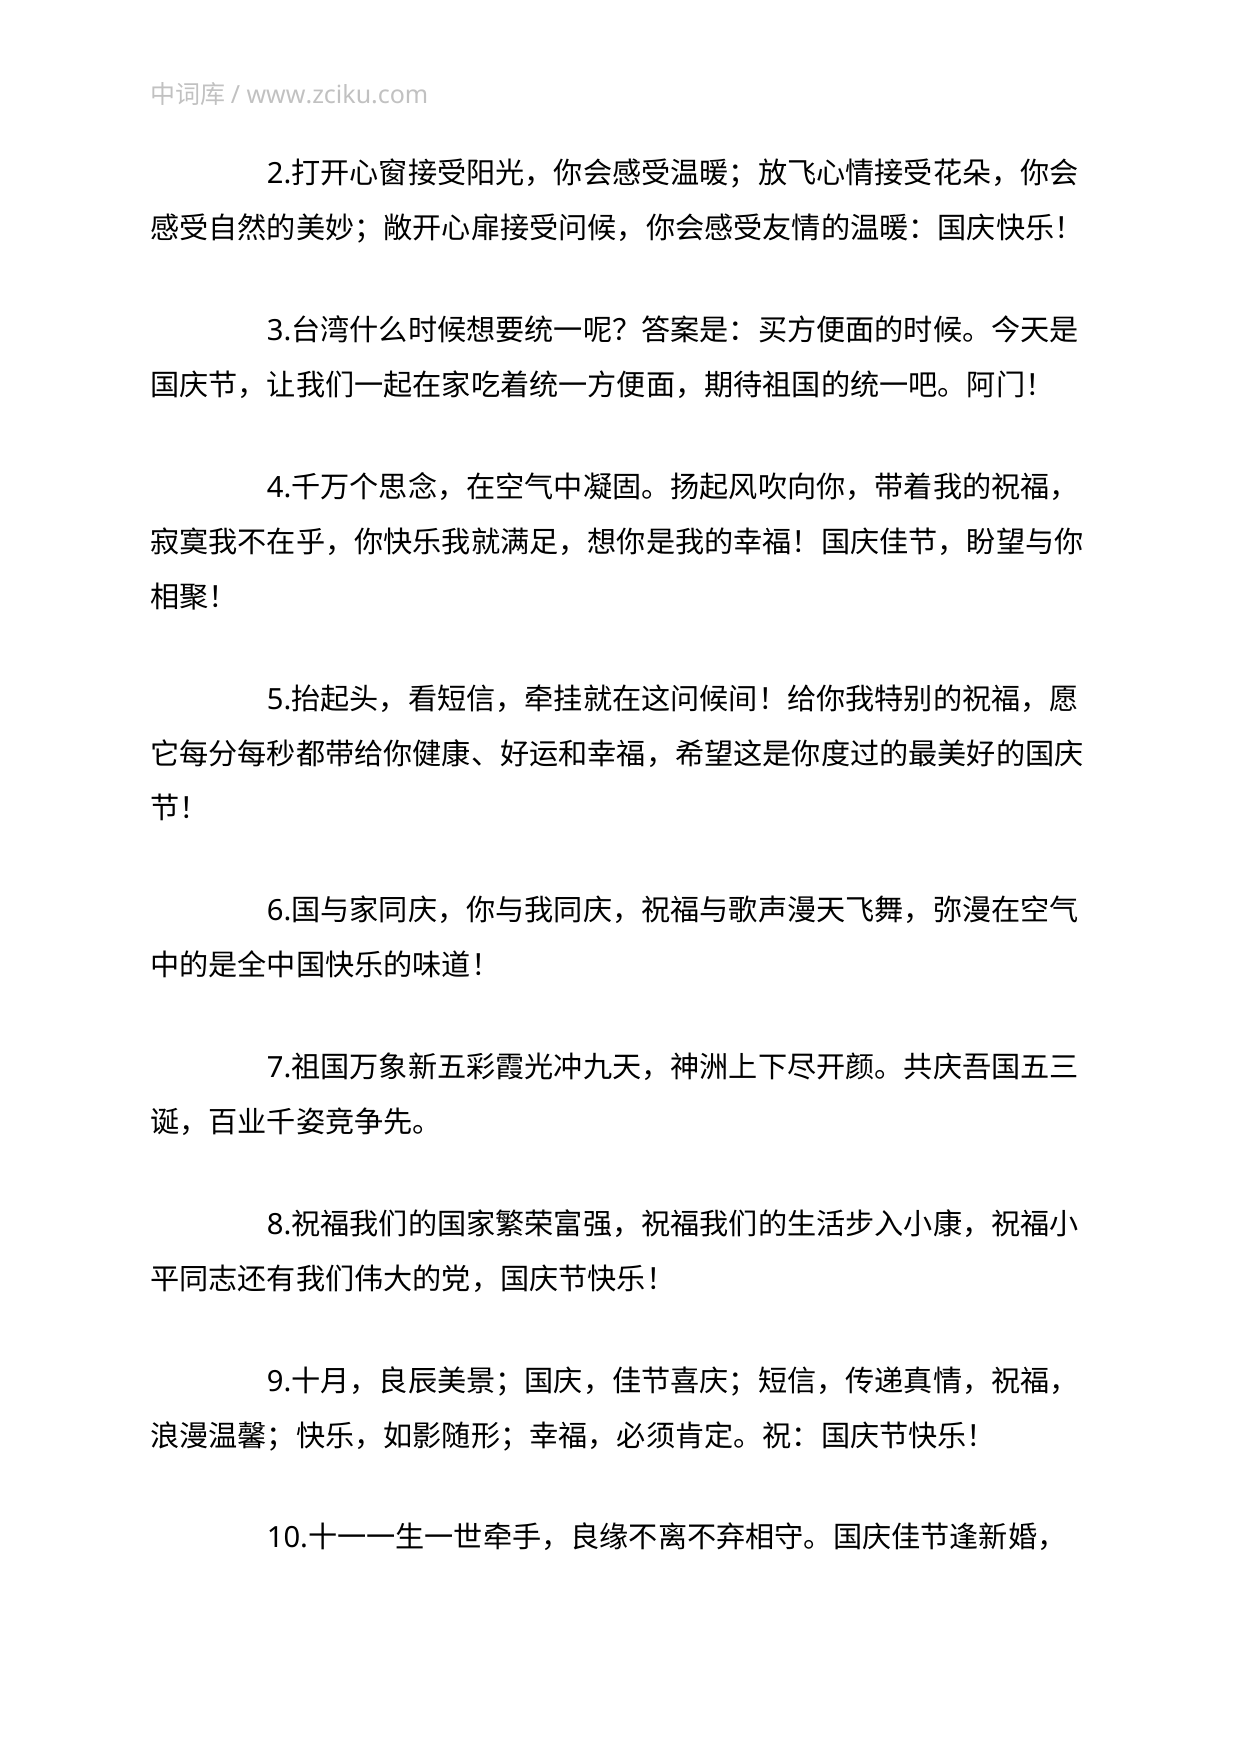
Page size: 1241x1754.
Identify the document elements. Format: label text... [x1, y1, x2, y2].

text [150, 1514, 1090, 1556]
text 7.祖国万象新五彩霞光冲九天，神洲上下尽开颜。共庆吾国五三诞，百业千姿竞争先。 [150, 1044, 1090, 1141]
text 8.祝福我们的国家繁荣富强，祝福我们的生活步入小康，祝福小平同志还有我们伟大的党，国庆节快乐！ [150, 1200, 1090, 1298]
text 4.千万个思念，在空气中凝固。扬起风吹向你，带着我的祝福，寂寞我不在乎，你快乐我就满足，想你是我的幸福！国庆佳节，盼望与你相聚！ [150, 463, 1090, 616]
text 6.国与家同庆，你与我同庆，祝福与歌声漫天飞舞，弥漫在空气中的是全中国快乐的味道！ [150, 887, 1090, 984]
text 9.十月，良辰美景；国庆，佳节喜庆；短信，传递真情，祝福，浪漫温馨；快乐，如影随形；幸福，必须肯定。祝：国庆节快乐！ [150, 1357, 1090, 1454]
text 3.台湾什么时候想要统一呢？答案是：买方便面的时候。今天是国庆节，让我们一起在家吃着统一方便面，期待祖国的统一吧。阿门！ [150, 307, 1090, 404]
text 2.打开心窗接受阳光，你会感受温暖；放飞心情接受花朵，你会感受自然的美妙；敞开心扉接受问候，你会感受友情的温暖：国庆快乐！ [150, 150, 1090, 247]
text 5.抬起头，看短信，牵挂就在这问候间！给你我特别的祝福，愿它每分每秒都带给你健康、好运和幸福，希望这是你度过的最美好的国庆节！ [150, 675, 1090, 827]
